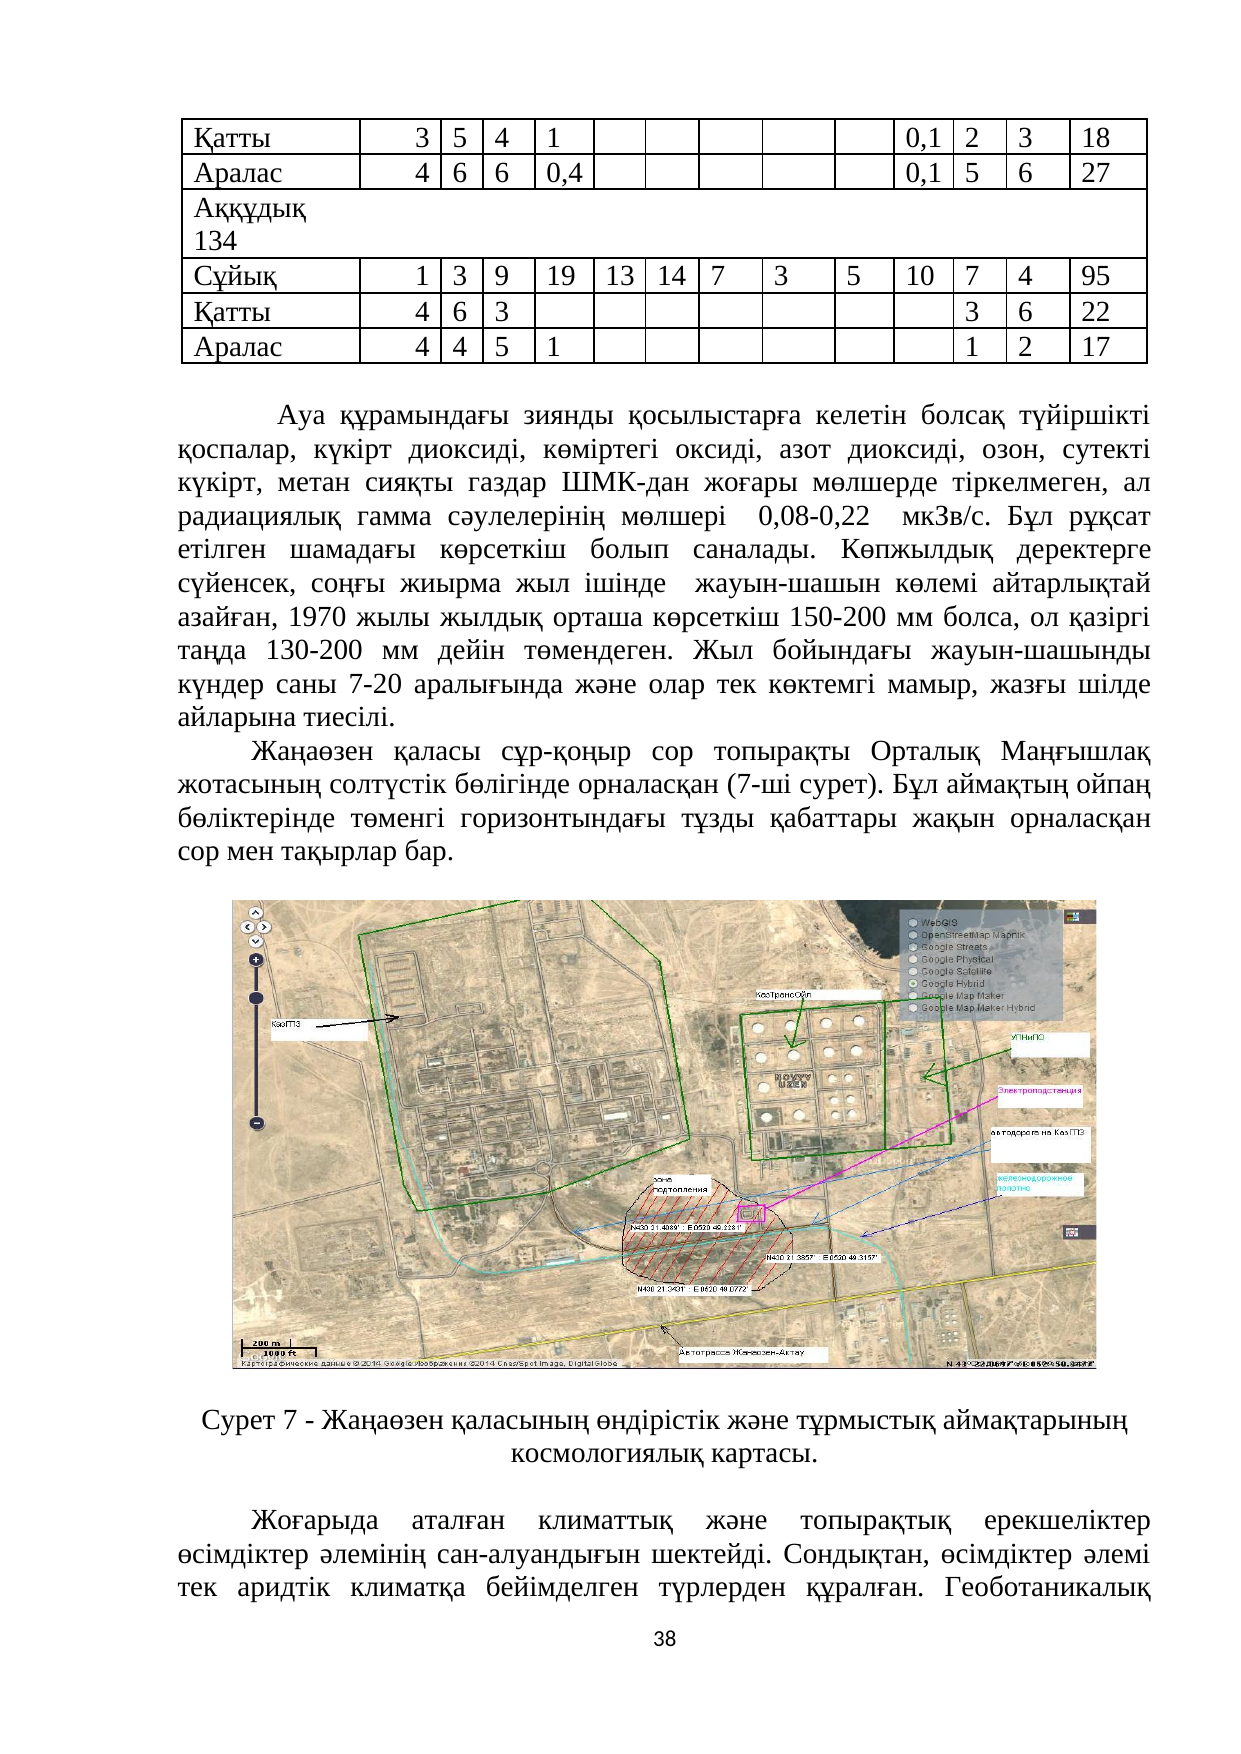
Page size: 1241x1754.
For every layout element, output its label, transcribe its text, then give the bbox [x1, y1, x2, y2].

text Сурет 7 - Жаңаөзен қаласының өндірістік және тұрмыстық аймақтарының космологиялық картасы. [177, 1402, 1152, 1469]
table_cell 3 [1007, 120, 1069, 153]
table_cell 6 [1007, 294, 1069, 327]
table_cell 17 [1071, 329, 1146, 362]
table_cell 95 [1071, 259, 1146, 292]
table_cell 0,1 [895, 155, 953, 188]
table_cell [646, 294, 698, 327]
table_cell [763, 155, 834, 188]
table_cell [895, 294, 953, 327]
table_cell 13 [595, 259, 645, 292]
table_cell 18 [1071, 120, 1146, 153]
table_cell 6 [484, 155, 534, 188]
table_cell 3 [361, 120, 440, 153]
table_cell 4 [442, 329, 482, 362]
table_cell [763, 120, 834, 153]
table_cell 2 [954, 120, 1006, 153]
table_cell 4 [484, 120, 534, 153]
table_cell [595, 329, 645, 362]
table_cell 1 [361, 259, 440, 292]
table_cell 6 [442, 155, 482, 188]
table_cell 1 [954, 329, 1006, 362]
table_cell [700, 294, 762, 327]
table_cell 7 [700, 259, 762, 292]
table_cell [646, 155, 698, 188]
table_cell [646, 120, 698, 153]
table_cell 5 [954, 155, 1006, 188]
table_cell 5 [442, 120, 482, 153]
table_cell [536, 294, 593, 327]
table_cell [895, 329, 953, 362]
table_cell [836, 329, 893, 362]
table_cell 22 [1071, 294, 1146, 327]
table_cell Аққұдық 134 [183, 190, 1146, 257]
table_cell 27 [1071, 155, 1146, 188]
table_cell [836, 155, 893, 188]
table_cell 6 [442, 294, 482, 327]
picture [232, 900, 1097, 1369]
table_cell [836, 294, 893, 327]
table_cell 1 [536, 329, 593, 362]
table_cell [836, 120, 893, 153]
text Ауа құрамындағы зиянды қосылыстарға келетін болсақ түйіршікті қоспалар, күкірт диоксиді, көміртегі оксиді, азот диоксиді, озон, сутекті күкірт, метан сияқты газдар ШМК-дан жоғары мөлшерде тіркелмеген, ал радиациялық гамма сәулелерінің мөлшері 0,08-0,22 мкЗв/с. Бұл рұқсат етілген шамадағы көрсеткіш болып саналады. Көпжылдық деректерге сүйенсек, соңғы жиырма жыл ішінде жауын-шашын көлемі айтарлықтай азайған, 1970 жылы жылдық орташа көрсеткіш 150-200 мм болса, ол қазіргі таңда 130-200 мм дейін төмендеген. Жыл бойындағы жауын-шашынды күндер саны 7-20 аралығында және олар тек көктемгі мамыр, жазғы шілде айларына тиесілі. [177, 397, 1152, 733]
table_cell 14 [646, 259, 698, 292]
table_cell [595, 294, 645, 327]
table_cell Қатты [183, 294, 359, 327]
table_cell [700, 155, 762, 188]
table_cell 4 [361, 329, 440, 362]
table_cell [763, 329, 834, 362]
table_cell [700, 120, 762, 153]
table_cell [646, 329, 698, 362]
table_cell 19 [536, 259, 593, 292]
table_cell 5 [836, 259, 893, 292]
table_cell [595, 155, 645, 188]
table_cell [763, 294, 834, 327]
table_cell [700, 329, 762, 362]
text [177, 1502, 1152, 1603]
table_cell 7 [954, 259, 1006, 292]
table_cell 6 [1007, 155, 1069, 188]
table_cell 3 [442, 259, 482, 292]
table_cell 1 [536, 120, 593, 153]
table_cell 10 [895, 259, 953, 292]
table_cell 4 [1007, 259, 1069, 292]
table_cell 4 [361, 155, 440, 188]
table_cell [595, 120, 645, 153]
table_cell Қатты [183, 120, 359, 153]
table_cell 0,4 [536, 155, 593, 188]
table_cell 4 [361, 294, 440, 327]
table_cell 2 [1007, 329, 1069, 362]
table_cell Аралас [183, 329, 359, 362]
table_cell Аралас [183, 155, 359, 188]
table_cell 3 [763, 259, 834, 292]
table_cell 3 [484, 294, 534, 327]
table_cell Сұйық [183, 259, 359, 292]
text Жаңаөзен қаласы сұр-қоңыр сор топырақты Орталық Маңғышлақ жотасының солтүстік бөлігінде орналасқан (7-ші сурет). Бұл аймақтың ойпаң бөліктерінде төменгі горизонтындағы тұзды қабаттары жақын орналасқан сор мен тақырлар бар. [177, 733, 1152, 867]
table_cell 3 [954, 294, 1006, 327]
table_cell 0,1 [895, 120, 953, 153]
table_cell 5 [484, 329, 534, 362]
table_cell 9 [484, 259, 534, 292]
